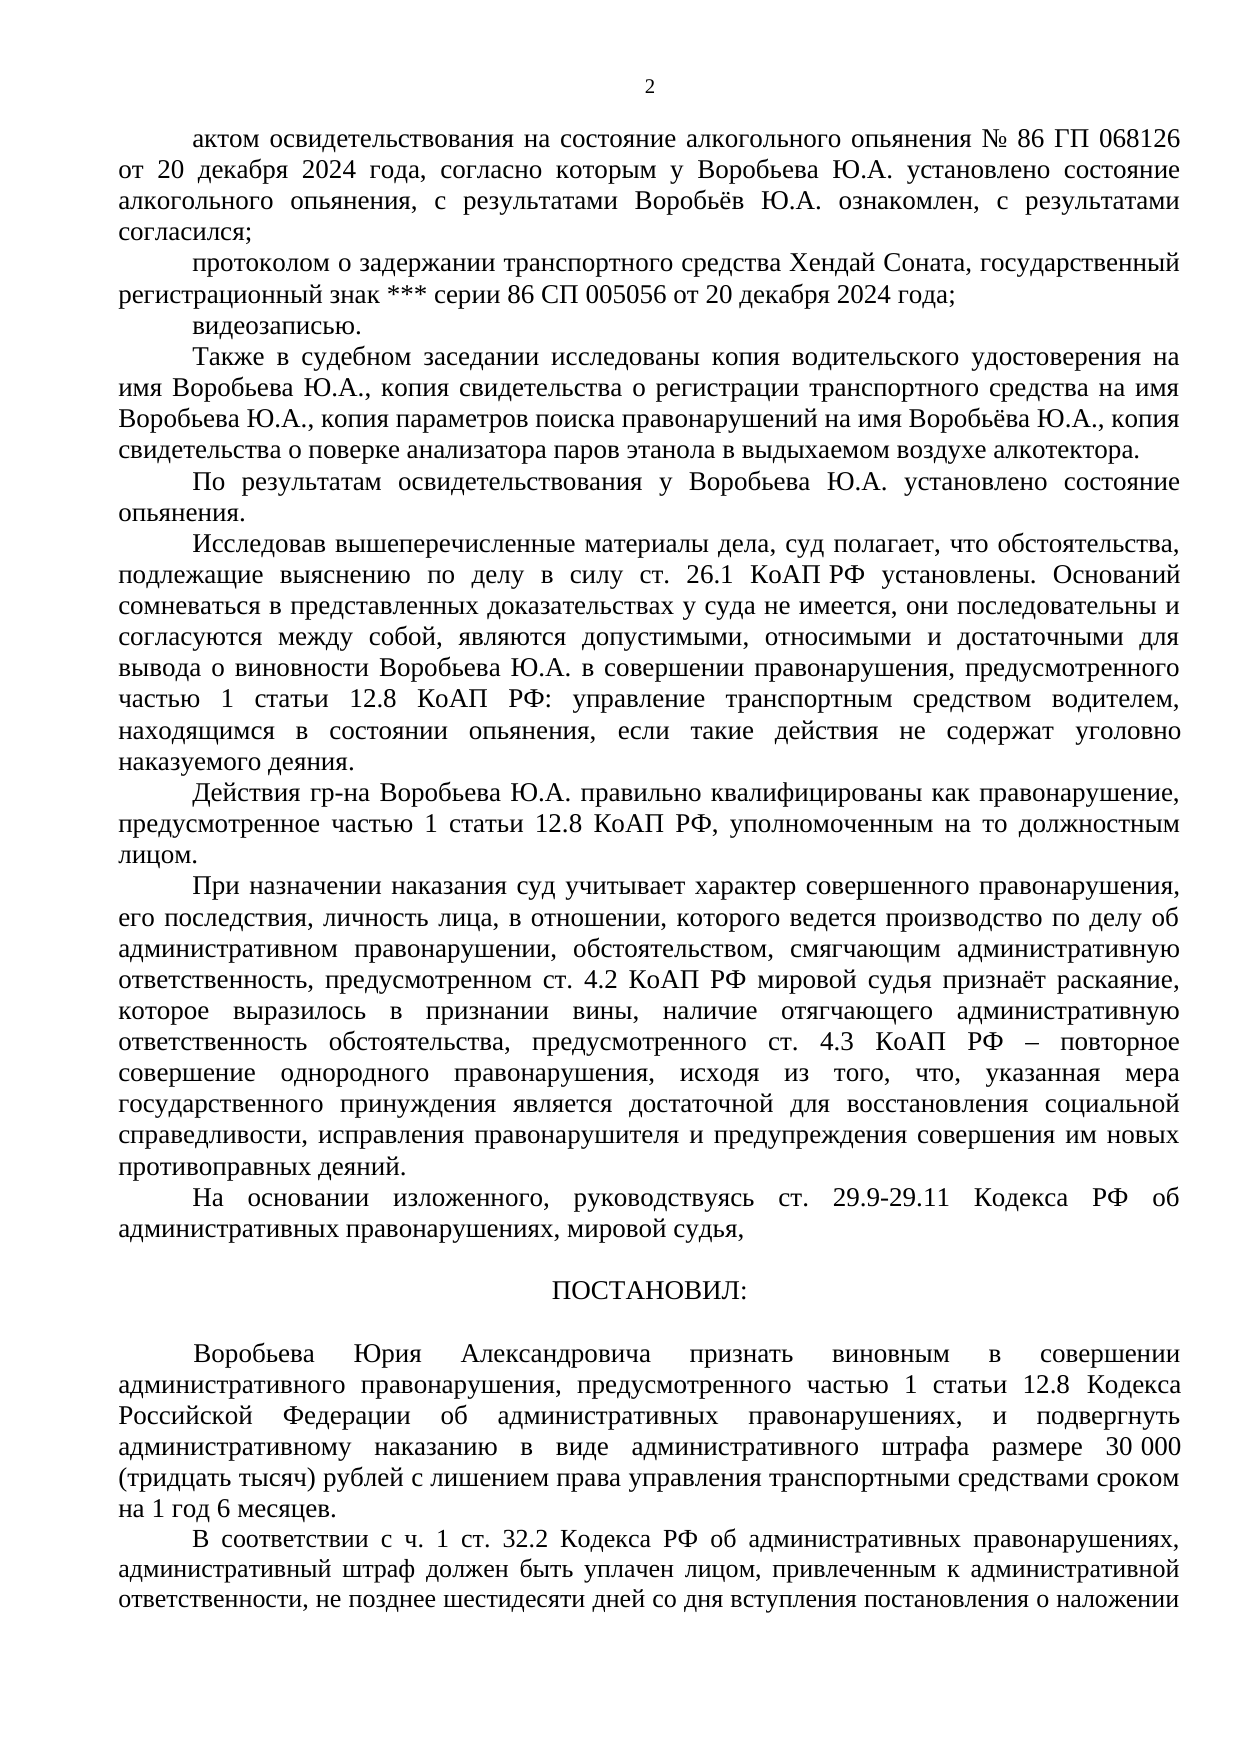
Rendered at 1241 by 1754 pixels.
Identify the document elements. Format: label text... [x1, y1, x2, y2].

text видеозаписью. [118, 309, 1181, 340]
text ПОСТАНОВИЛ: [118, 1274, 1181, 1306]
text Воробьева Юрия Александровича признать виновным в совершении административного правонарушения, предусмотренного частью 1 статьи 12.8 Кодекса Российской Федерации об административных правонарушениях, и подвергнуть административному наказанию в виде административного штрафа размере 30 000 (тридцать тысяч) рублей с лишением права управления транспортными средствами сроком на 1 год 6 месяцев. [118, 1337, 1181, 1523]
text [118, 1523, 1181, 1613]
text Исследовав вышеперечисленные материалы дела, суд полагает, что обстоятельства, подлежащие выяснению по делу в силу ст. 26.1 КоАП РФ установлены. Оснований сомневаться в представленных доказательствах у суда не имеется, они последовательны и согласуются между собой, являются допустимыми, относимыми и достаточными для вывода о виновности Воробьева Ю.А. в совершении правонарушения, предусмотренного частью 1 статьи 12.8 КоАП РФ: управление транспортным средством водителем, находящимся в состоянии опьянения, если такие действия не содержат уголовно наказуемого деяния. [118, 527, 1181, 776]
text Действия гр-на Воробьева Ю.А. правильно квалифицированы как правонарушение, предусмотренное частью 1 статьи 12.8 КоАП РФ, уполномоченным на то должностным лицом. [118, 776, 1181, 869]
text На основании изложенного, руководствуясь ст. 29.9-29.11 Кодекса РФ об административных правонарушениях, мировой судья, [118, 1181, 1181, 1243]
text По результатам освидетельствования у Воробьева Ю.А. установлено состояние опьянения. [118, 464, 1181, 527]
text протоколом о задержании транспортного средства Хендай Соната, государственный регистрационный знак *** серии 86 СП 005056 от 20 декабря 2024 года; [118, 247, 1181, 309]
text Также в судебном заседании исследованы копия водительского удостоверения на имя Воробьева Ю.А., копия свидетельства о регистрации транспортного средства на имя Воробьева Ю.А., копия параметров поиска правонарушений на имя Воробьёва Ю.А., копия свидетельства о поверке анализатора паров этанола в выдыхаемом воздухе алкотектора. [118, 340, 1181, 464]
text При назначении наказания суд учитывает характер совершенного правонарушения, его последствия, личность лица, в отношении, которого ведется производство по делу об административном правонарушении, обстоятельством, смягчающим административную ответственность, предусмотренном ст. 4.2 КоАП РФ мировой судья признаёт раскаяние, которое выразилось в признании вины, наличие отягчающего административную ответственность обстоятельства, предусмотренного ст. 4.3 КоАП РФ – повторное совершение однородного правонарушения, исходя из того, что, указанная мера государственного принуждения является достаточной для восстановления социальной справедливости, исправления правонарушителя и предупреждения совершения им новых противоправных деяний. [118, 869, 1181, 1181]
text актом освидетельствования на состояние алкогольного опьянения № 86 ГП 068126 от 20 декабря 2024 года, согласно которым у Воробьева Ю.А. установлено состояние алкогольного опьянения, с результатами Воробьёв Ю.А. ознакомлен, с результатами согласился; [118, 122, 1181, 247]
